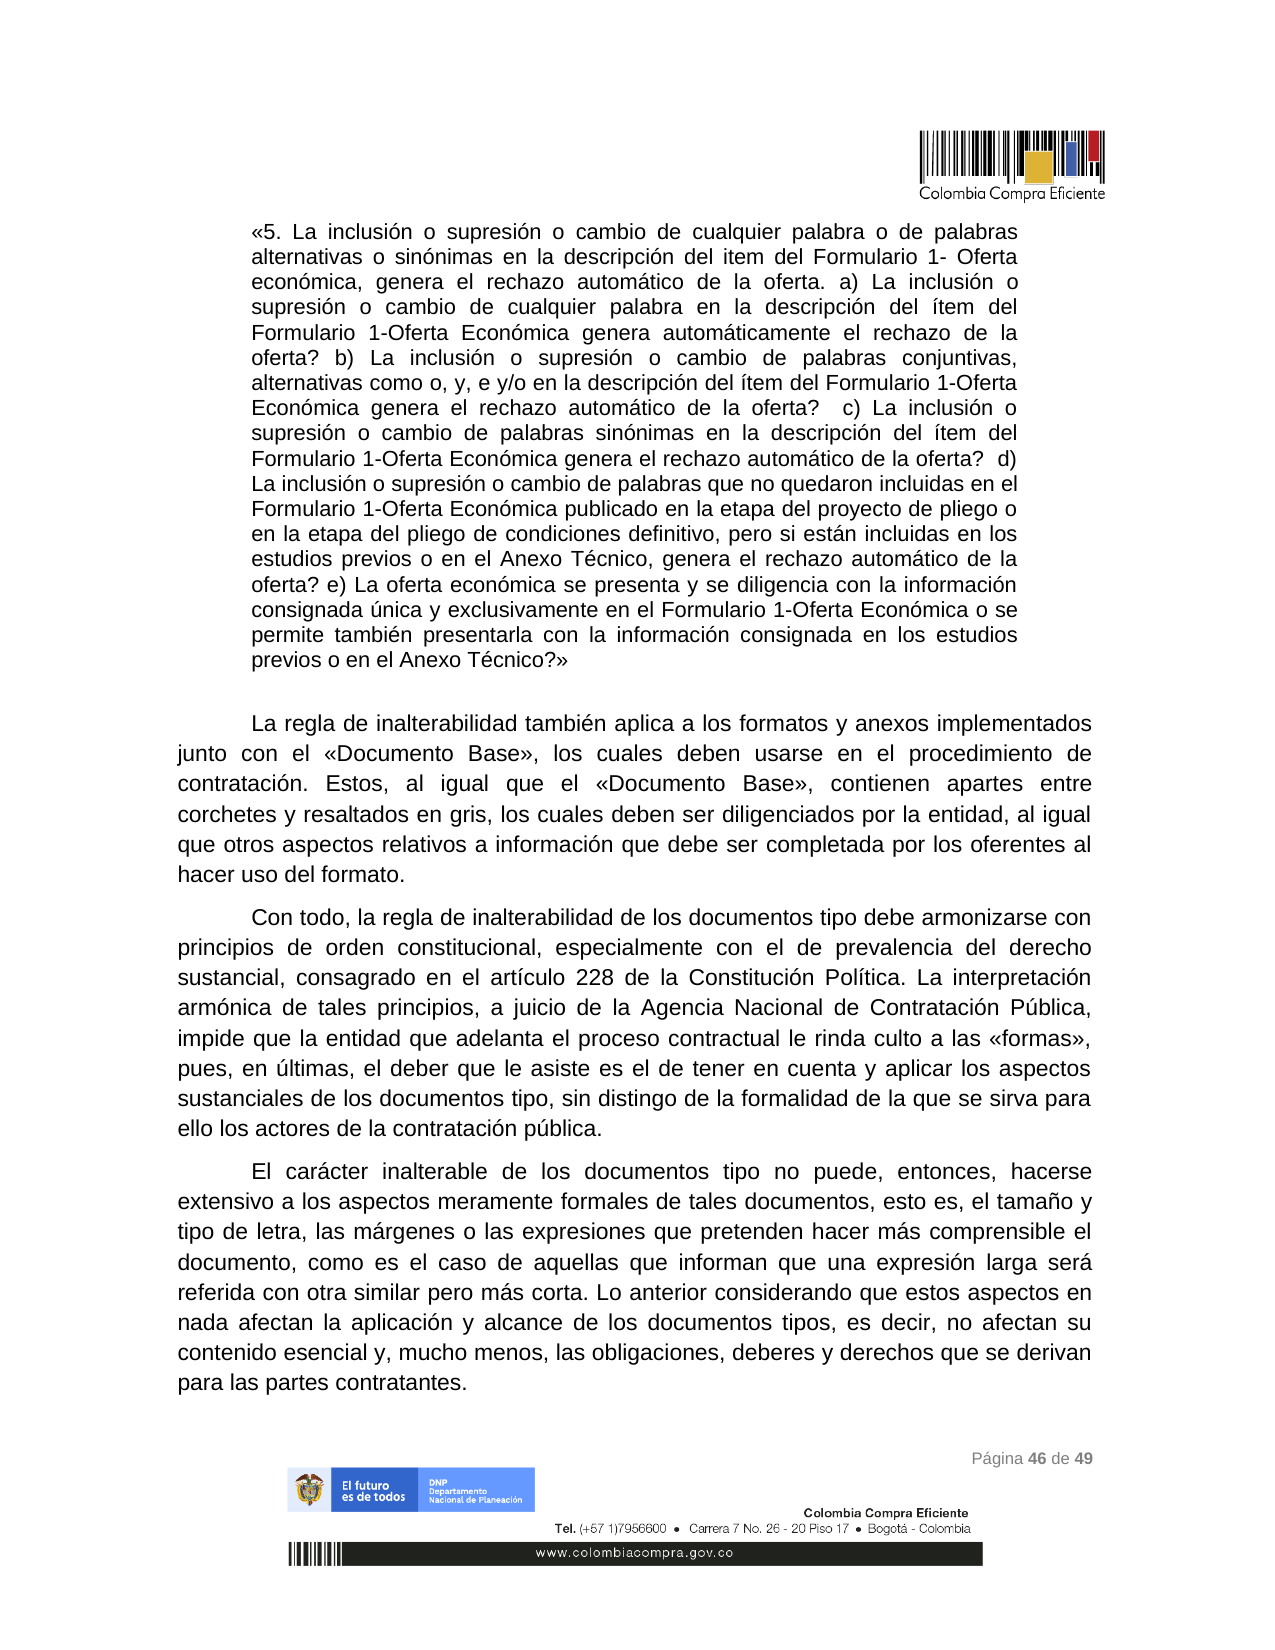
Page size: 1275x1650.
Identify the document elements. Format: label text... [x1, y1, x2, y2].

text El carácter inalterable de los documentos tipo no puede, entonces, hacerse extensivo a los aspectos meramente formales de tales documentos, esto es, el tamaño y tipo de letra, las márgenes o las expresiones que pretenden hacer más comprensible el documento, como es el caso de aquellas que informan que una expresión larga será referida con otra similar pero más corta. Lo anterior considerando que estos aspectos en nada afectan la aplicación y alcance de los documentos tipos, es decir, no afectan su contenido esencial y, mucho menos, las obligaciones, deberes y derechos que se derivan para las partes contratantes. [177, 1158, 1093, 1396]
text Con todo, la regla de inalterabilidad de los documentos tipo debe armonizarse con principios de orden constitucional, especialmente con el de prevalencia del derecho sustancial, consagrado en el artículo 228 de la Constitución Política. La interpretación armónica de tales principios, a juicio de la Agencia Nacional de Contratación Pública, impide que la entidad que adelanta el proceso contractual le rinda culto a las «formas», pues, en últimas, el deber que le asiste es el de tener en cuenta y aplicar los aspectos sustanciales de los documentos tipo, sin distingo de la formalidad de la que se sirva para ello los actores de la contratación pública. [177, 904, 1093, 1142]
text La regla de inalterabilidad también aplica a los formatos y anexos implementados junto con el «Documento Base», los cuales deben usarse en el procedimiento de contratación. Estos, al igual que el «Documento Base», contienen apartes entre corchetes y resaltados en gris, los cuales deben ser diligenciados por la entidad, al igual que otros aspectos relativos a información que debe ser completada por los oferentes al hacer uso del formato. [177, 710, 1093, 887]
picture [287, 1467, 983, 1566]
text «5. La inclusión o supresión o cambio de cualquier palabra o de palabras alternativas o sinónimas en la descripción del item del Formulario 1- Oferta económica, genera el rechazo automático de la oferta. a) La inclusión o supresión o cambio de cualquier palabra en la descripción del ítem del Formulario 1-Oferta Económica genera automáticamente el rechazo de la oferta? b) La inclusión o supresión o cambio de palabras conjuntivas, alternativas como o, y, e y/o en la descripción del ítem del Formulario 1-Oferta Económica genera el rechazo automático de la oferta? c) La inclusión o supresión o cambio de palabras sinónimas en la descripción del ítem del Formulario 1-Oferta Económica genera el rechazo automático de la oferta? d) La inclusión o supresión o cambio de palabras que no quedaron incluidas en el Formulario 1-Oferta Económica publicado en la etapa del proyecto de pliego o en la etapa del pliego de condiciones definitivo, pero si están incluidas en los estudios previos o en el Anexo Técnico, genera el rechazo automático de la oferta? e) La oferta económica se presenta y se diligencia con la información consignada única y exclusivamente en el Formulario 1-Oferta Económica o se permite también presentarla con la información consignada en los estudios previos o en el Anexo Técnico?» [251, 218, 1019, 672]
picture [911, 124, 1112, 206]
